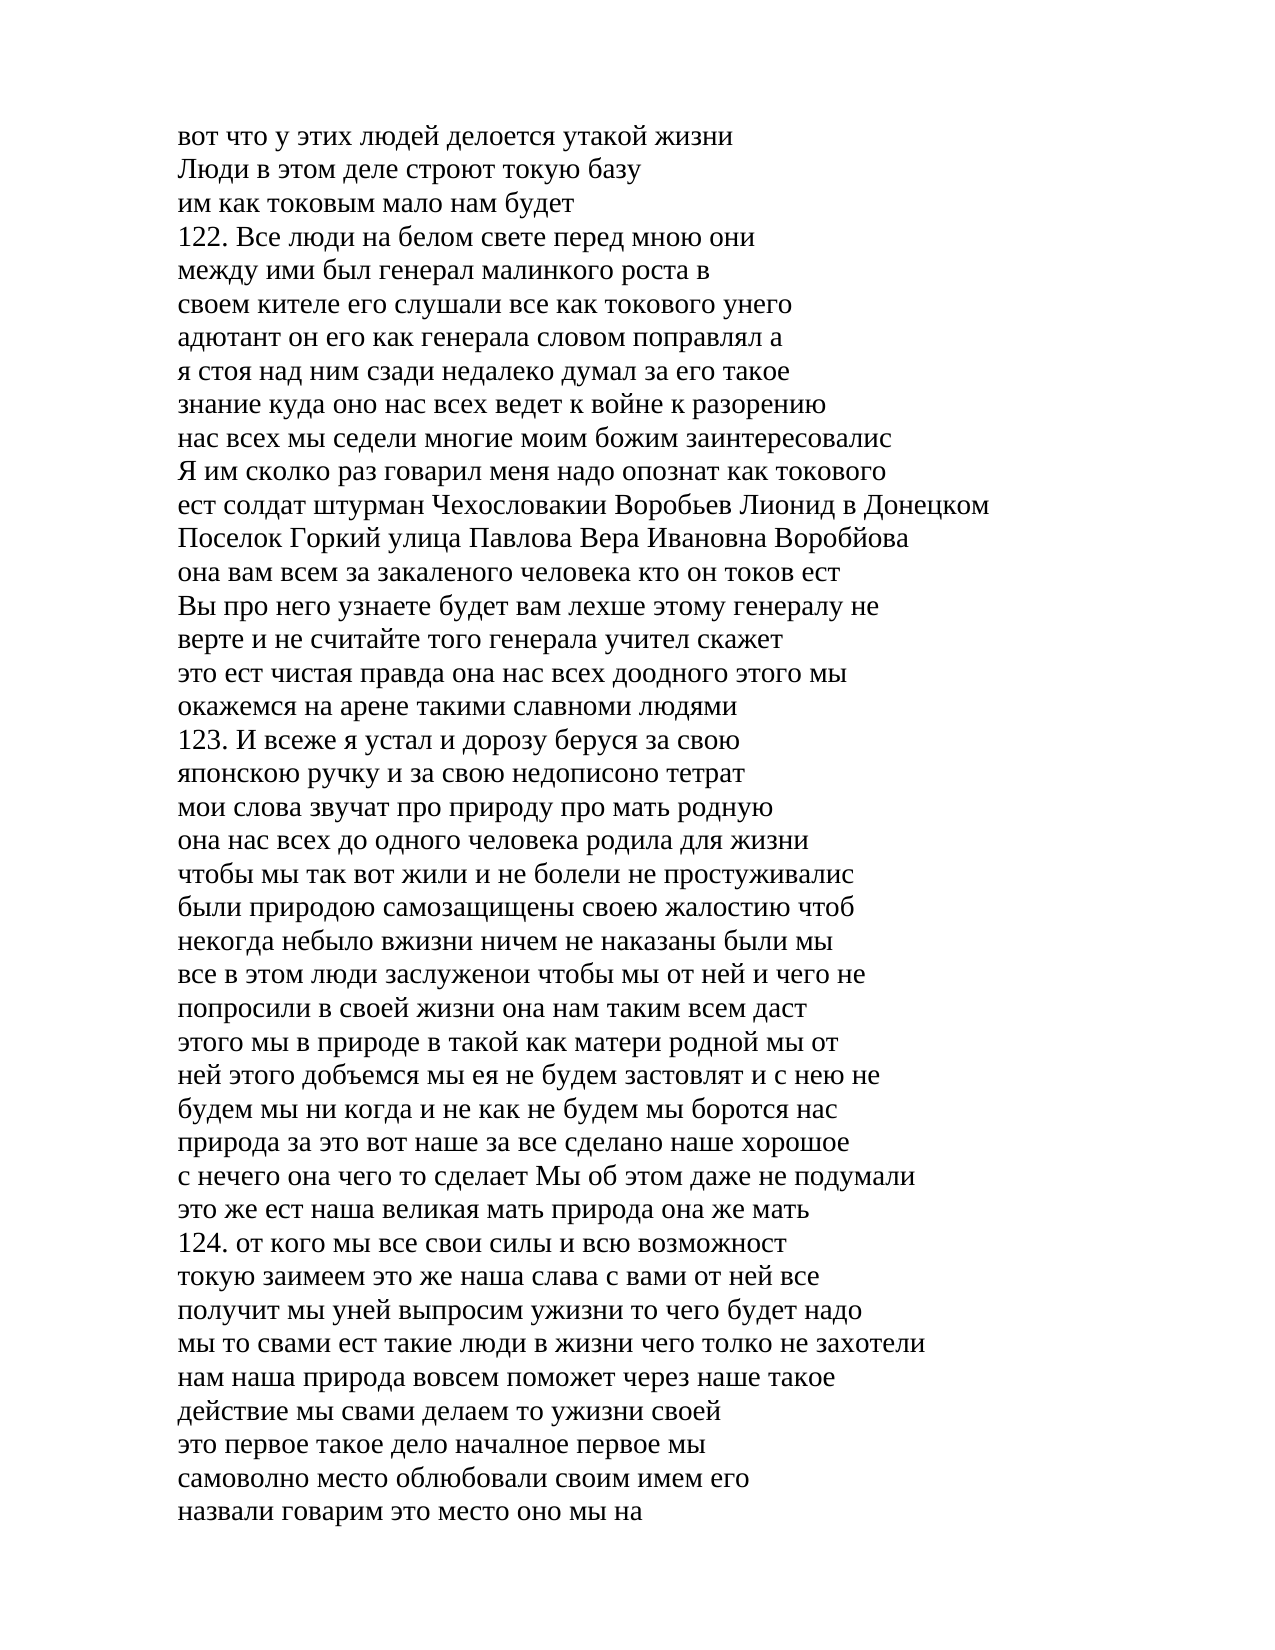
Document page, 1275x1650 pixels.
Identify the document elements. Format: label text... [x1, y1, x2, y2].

text своем кителе его слушали все как токового унего [177, 286, 1186, 319]
text ест солдат штурман Чехословакии Воробьев Лионид в Донецком [177, 487, 1186, 521]
text мои слова звучат про природу про мать родную [177, 789, 1186, 822]
text я стоя над ним сзади недалеко думал за его такое [177, 353, 1186, 386]
text между ими был генерал малинкого роста в [177, 252, 1186, 286]
text с нечего она чего то сделает Мы об этом даже не подумали [177, 1158, 1186, 1191]
text она нас всех до одного человека родила для жизни [177, 822, 1186, 856]
text окажемся на арене такими славноми людями [177, 688, 1186, 722]
text это первое такое дело началное первое мы [177, 1426, 1186, 1460]
text Люди в этом деле строют токую базу [177, 152, 1186, 185]
text действие мы свами делаем то ужизни своей [177, 1393, 1186, 1426]
text нас всех мы седели многие моим божим заинтересовалис [177, 420, 1186, 453]
text адютант он его как генерала словом поправлял а [177, 319, 1186, 353]
text этого мы в природе в такой как матери родной мы от [177, 1024, 1186, 1057]
text Я им сколко раз говарил меня надо опознат как токового [177, 453, 1186, 487]
text японскою ручку и за свою недописоно тетрат [177, 755, 1186, 789]
text вот что у этих людей делоется утакой жизни [177, 118, 1186, 152]
text это же ест наша великая мать природа она же мать [177, 1191, 1186, 1225]
text 124. от кого мы все свои силы и всю возможност [177, 1225, 1186, 1258]
text им как токовым мало нам будет [177, 185, 1186, 219]
text это ест чистая правда она нас всех доодного этого мы [177, 655, 1186, 688]
text верте и не считайте того генерала учител скажет [177, 621, 1186, 655]
text все в этом люди заслуженои чтобы мы от ней и чего не [177, 957, 1186, 990]
text были природою самозащищены своею жалостию чтоб [177, 889, 1186, 923]
text будем мы ни когда и не как не будем мы боротся нас [177, 1091, 1186, 1124]
text Вы про него узнаете будет вам лехше этому генералу не [177, 588, 1186, 621]
text получит мы уней выпросим ужизни то чего будет надо [177, 1292, 1186, 1326]
text 123. И всеже я устал и дорозу беруся за свою [177, 722, 1186, 755]
text Поселок Горкий улица Павлова Вера Ивановна Воробйова [177, 521, 1186, 554]
text мы то свами ест такие люди в жизни чего толко не захотели [177, 1326, 1186, 1359]
text 122. Все люди на белом свете перед мною они [177, 219, 1186, 252]
text чтобы мы так вот жили и не болели не простуживалис [177, 856, 1186, 889]
text нам наша природа вовсем поможет через наше такое [177, 1359, 1186, 1393]
text некогда небыло вжизни ничем не наказаны были мы [177, 923, 1186, 957]
text ней этого добъемся мы ея не будем застовлят и с нею не [177, 1057, 1186, 1091]
text самоволно место облюбовали своим имем его [177, 1460, 1186, 1493]
text назвали говарим это место оно мы на [177, 1493, 1186, 1527]
text знание куда оно нас всех ведет к войне к разорению [177, 386, 1186, 420]
text природа за это вот наше за все сделано наше хорошое [177, 1124, 1186, 1158]
text попросили в своей жизни она нам таким всем даст [177, 990, 1186, 1024]
text она вам всем за закаленого человека кто он токов ест [177, 554, 1186, 588]
text токую заимеем это же наша слава с вами от ней все [177, 1258, 1186, 1292]
